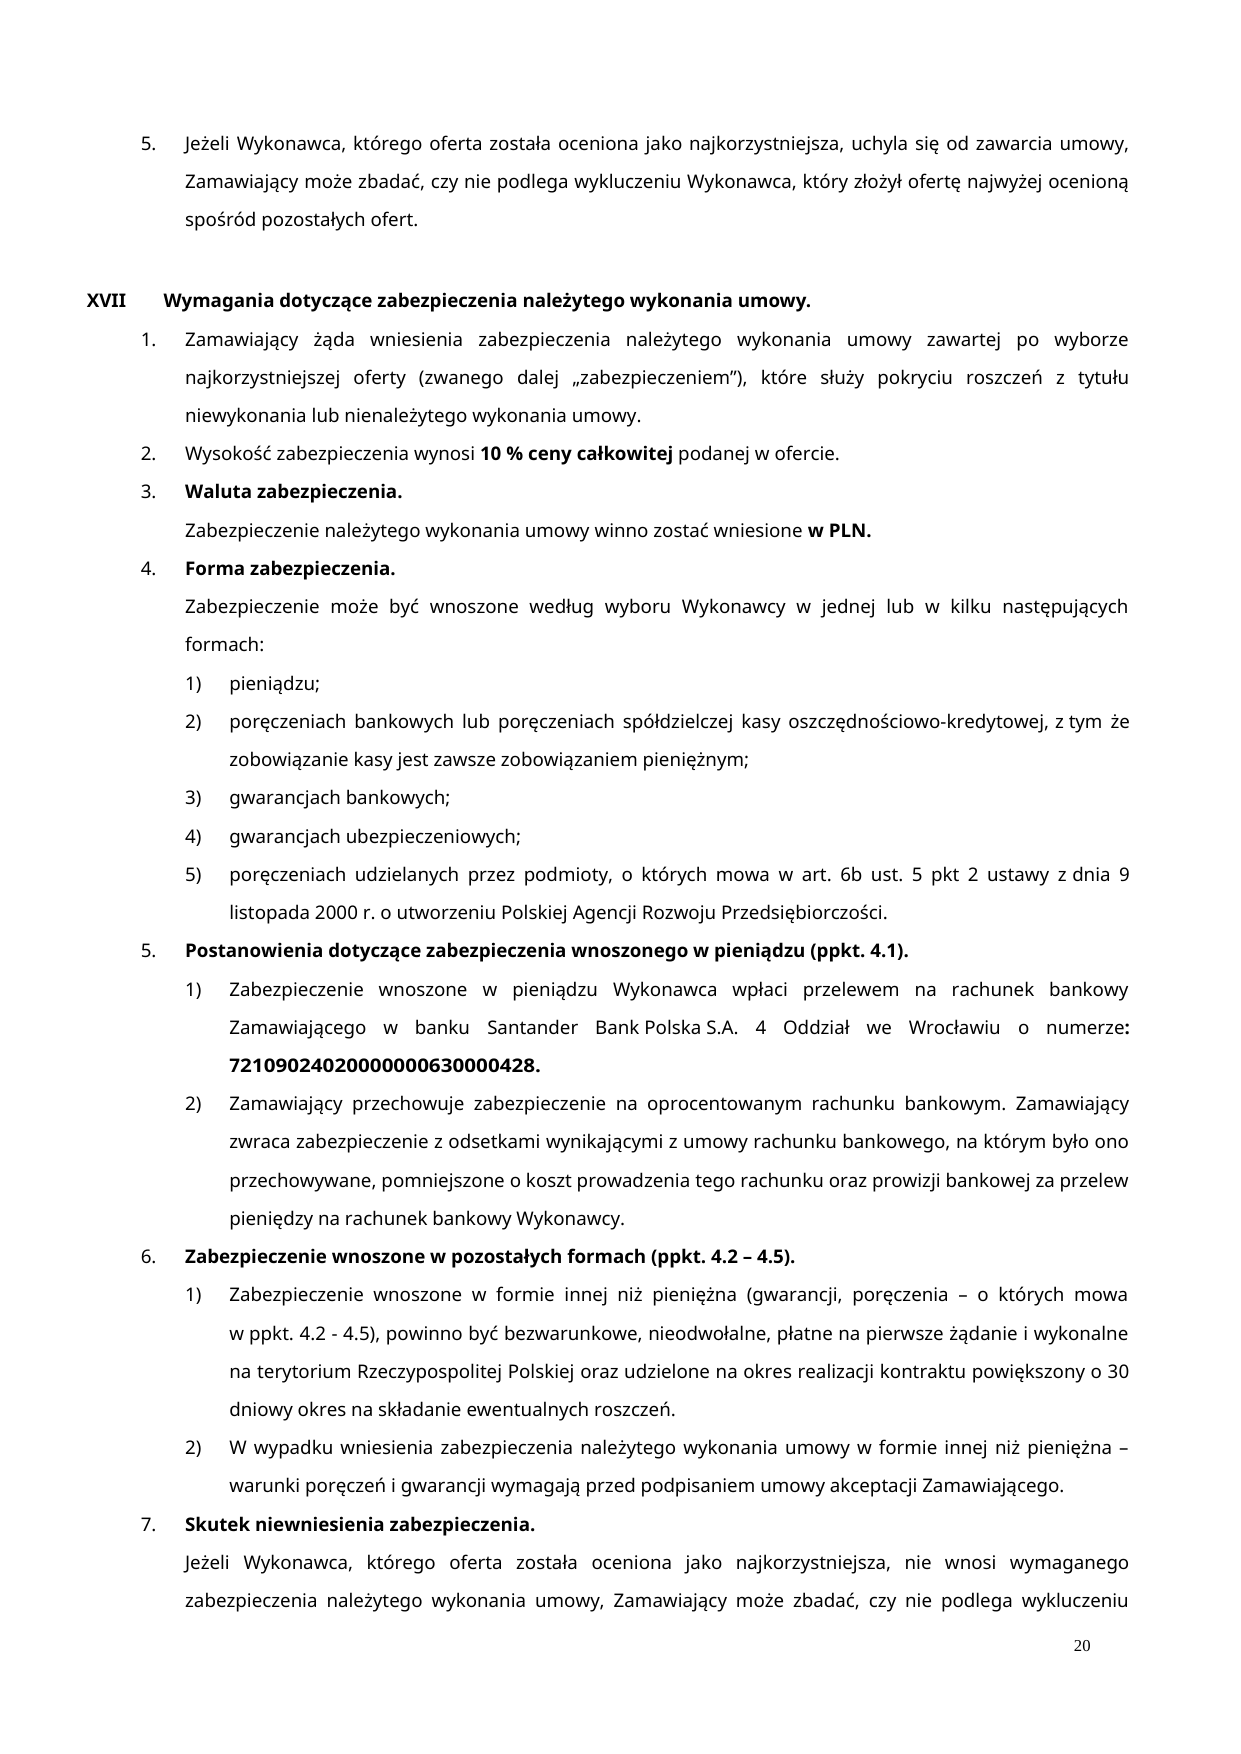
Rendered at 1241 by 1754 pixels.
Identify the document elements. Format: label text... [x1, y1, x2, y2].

list gwarancjach bankowych; [185, 785, 1130, 810]
list Skutek niewniesienia zabezpieczenia. [141, 1511, 1130, 1537]
list Jeżeli Wykonawca, którego oferta została oceniona jako najkorzystniejsza, uchyla się od zawarcia umowy, Zamawiający może zbadać, czy nie podlega wykluczeniu Wykonawca, który złożył ofertę najwyżej ocenioną spośród pozostałych ofert. [141, 130, 1130, 232]
list W wypadku wniesienia zabezpieczenia należytego wykonania umowy w formie innej niż pieniężna – warunki poręczeń i gwarancji wymagają przed podpisaniem umowy akceptacji Zamawiającego. [185, 1434, 1130, 1498]
subtitle Wymagania dotyczące zabezpieczenia należytego wykonania umowy. [126, 288, 1130, 313]
list Forma zabezpieczenia. [141, 555, 1130, 581]
text Zabezpieczenie należytego wykonania umowy winno zostać wniesione w PLN. [185, 517, 1130, 543]
list Zabezpieczenie wnoszone w pozostałych formach (ppkt. 4.2 – 4.5). [141, 1243, 1130, 1269]
list pieniądzu; [185, 670, 1130, 696]
list poręczeniach bankowych lub poręczeniach spółdzielczej kasy oszczędnościowo-kredytowej, z tym że zobowiązanie kasy jest zawsze zobowiązaniem pieniężnym; [185, 708, 1130, 772]
list Postanowienia dotyczące zabezpieczenia wnoszonego w pieniądzu (ppkt. 4.1). [141, 938, 1130, 963]
list Zamawiający przechowuje zabezpieczenie na oprocentowanym rachunku bankowym. Zamawiający zwraca zabezpieczenie z odsetkami wynikającymi z umowy rachunku bankowego, na którym było ono przechowywane, pomniejszone o koszt prowadzenia tego rachunku oraz prowizji bankowej za przelew pieniędzy na rachunek bankowy Wykonawcy. [185, 1091, 1130, 1231]
list Zamawiający żąda wniesienia zabezpieczenia należytego wykonania umowy zawartej po wyborze najkorzystniejszej oferty (zwanego dalej „zabezpieczeniem”), które służy pokryciu roszczeń z tytułu niewykonania lub nienależytego wykonania umowy. [141, 326, 1130, 428]
list Zabezpieczenie wnoszone w pieniądzu Wykonawca wpłaci przelewem na rachunek bankowy Zamawiającego w banku Santander Bank Polska S.A. 4 Oddział we Wrocławiu o numerze: 72109024020000000630000428. [185, 976, 1130, 1078]
list Zabezpieczenie wnoszone w formie innej niż pieniężna (gwarancji, poręczenia – o których mowa w ppkt. 4.2 - 4.5), powinno być bezwarunkowe, nieodwołalne, płatne na pierwsze żądanie i wykonalne na terytorium Rzeczypospolitej Polskiej oraz udzielone na okres realizacji kontraktu powiększony o 30 dniowy okres na składanie ewentualnych roszczeń. [185, 1282, 1130, 1422]
list Waluta zabezpieczenia. [141, 479, 1130, 504]
list poręczeniach udzielanych przez podmioty, o których mowa w art. 6b ust. 5 pkt 2 ustawy z dnia 9 listopada 2000 r. o utworzeniu Polskiej Agencji Rozwoju Przedsiębiorczości. [185, 861, 1130, 925]
list gwarancjach ubezpieczeniowych; [185, 823, 1130, 848]
list Wysokość zabezpieczenia wynosi 10 % ceny całkowitej podanej w ofercie. [141, 441, 1130, 466]
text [185, 1549, 1130, 1613]
text Zabezpieczenie może być wnoszone według wyboru Wykonawcy w jednej lub w kilku następujących formach: [185, 593, 1130, 657]
